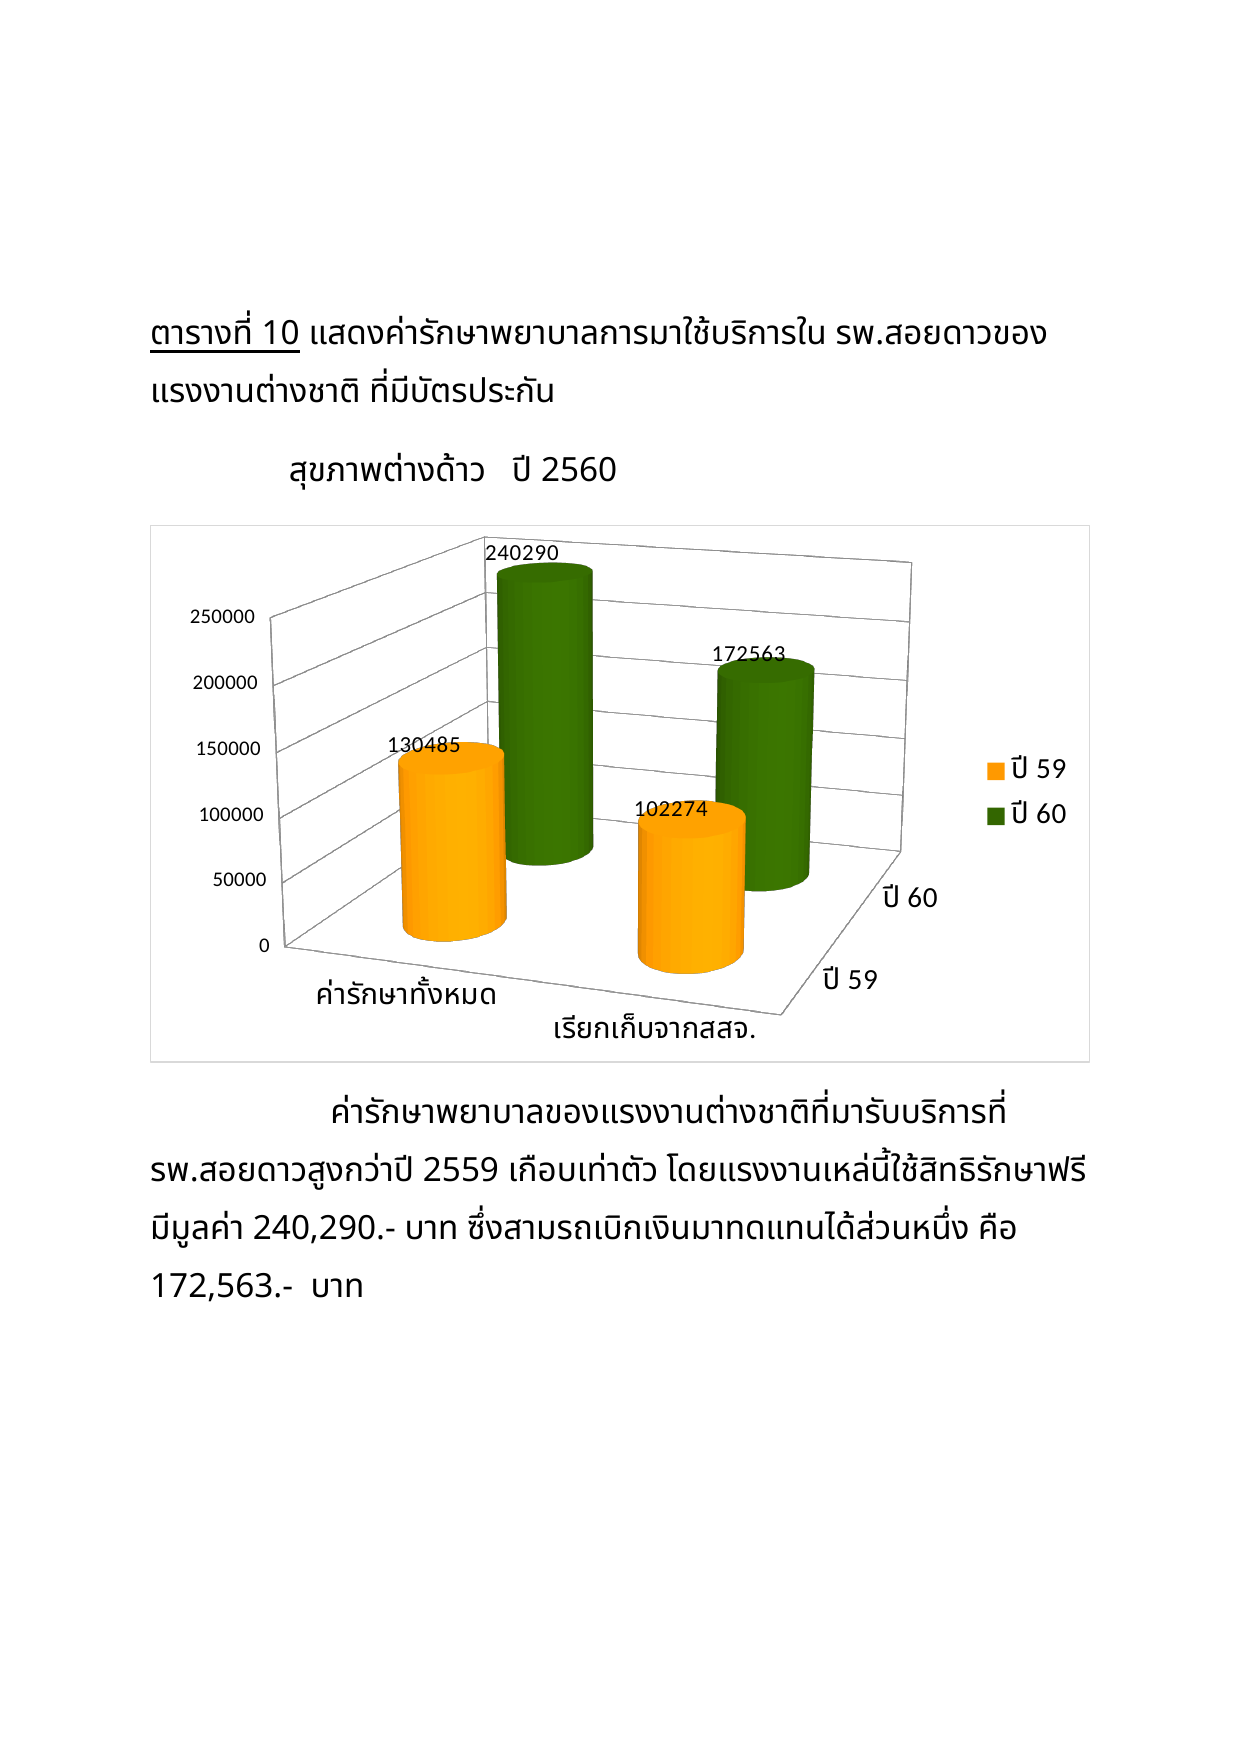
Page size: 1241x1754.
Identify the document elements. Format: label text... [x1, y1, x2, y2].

text สุขภาพต่างด้าว ปี 2560 [150, 446, 1090, 497]
text ตารางที่ 10 แสดงค่ารักษาพยาบาลการมาใช้บริการใน รพ.สอยดาวของแรงงานต่างชาติ ที่มีบัตรประกัน [150, 309, 1090, 418]
text ค่ารักษาพยาบาลของแรงงานต่างชาติที่มารับบริการที่ รพ.สอยดาวสูงกว่าปี 2559 เกือบเท่าตัว โดยแรงงานเหล่นี้ใช้สิทธิรักษาฟรีมีมูลค่า 240,290.- บาท ซึ่งสามรถเบิกเงินมาทดแทนได้ส่วนหนึ่ง คือ 172,563.- บาท [150, 1088, 1090, 1313]
